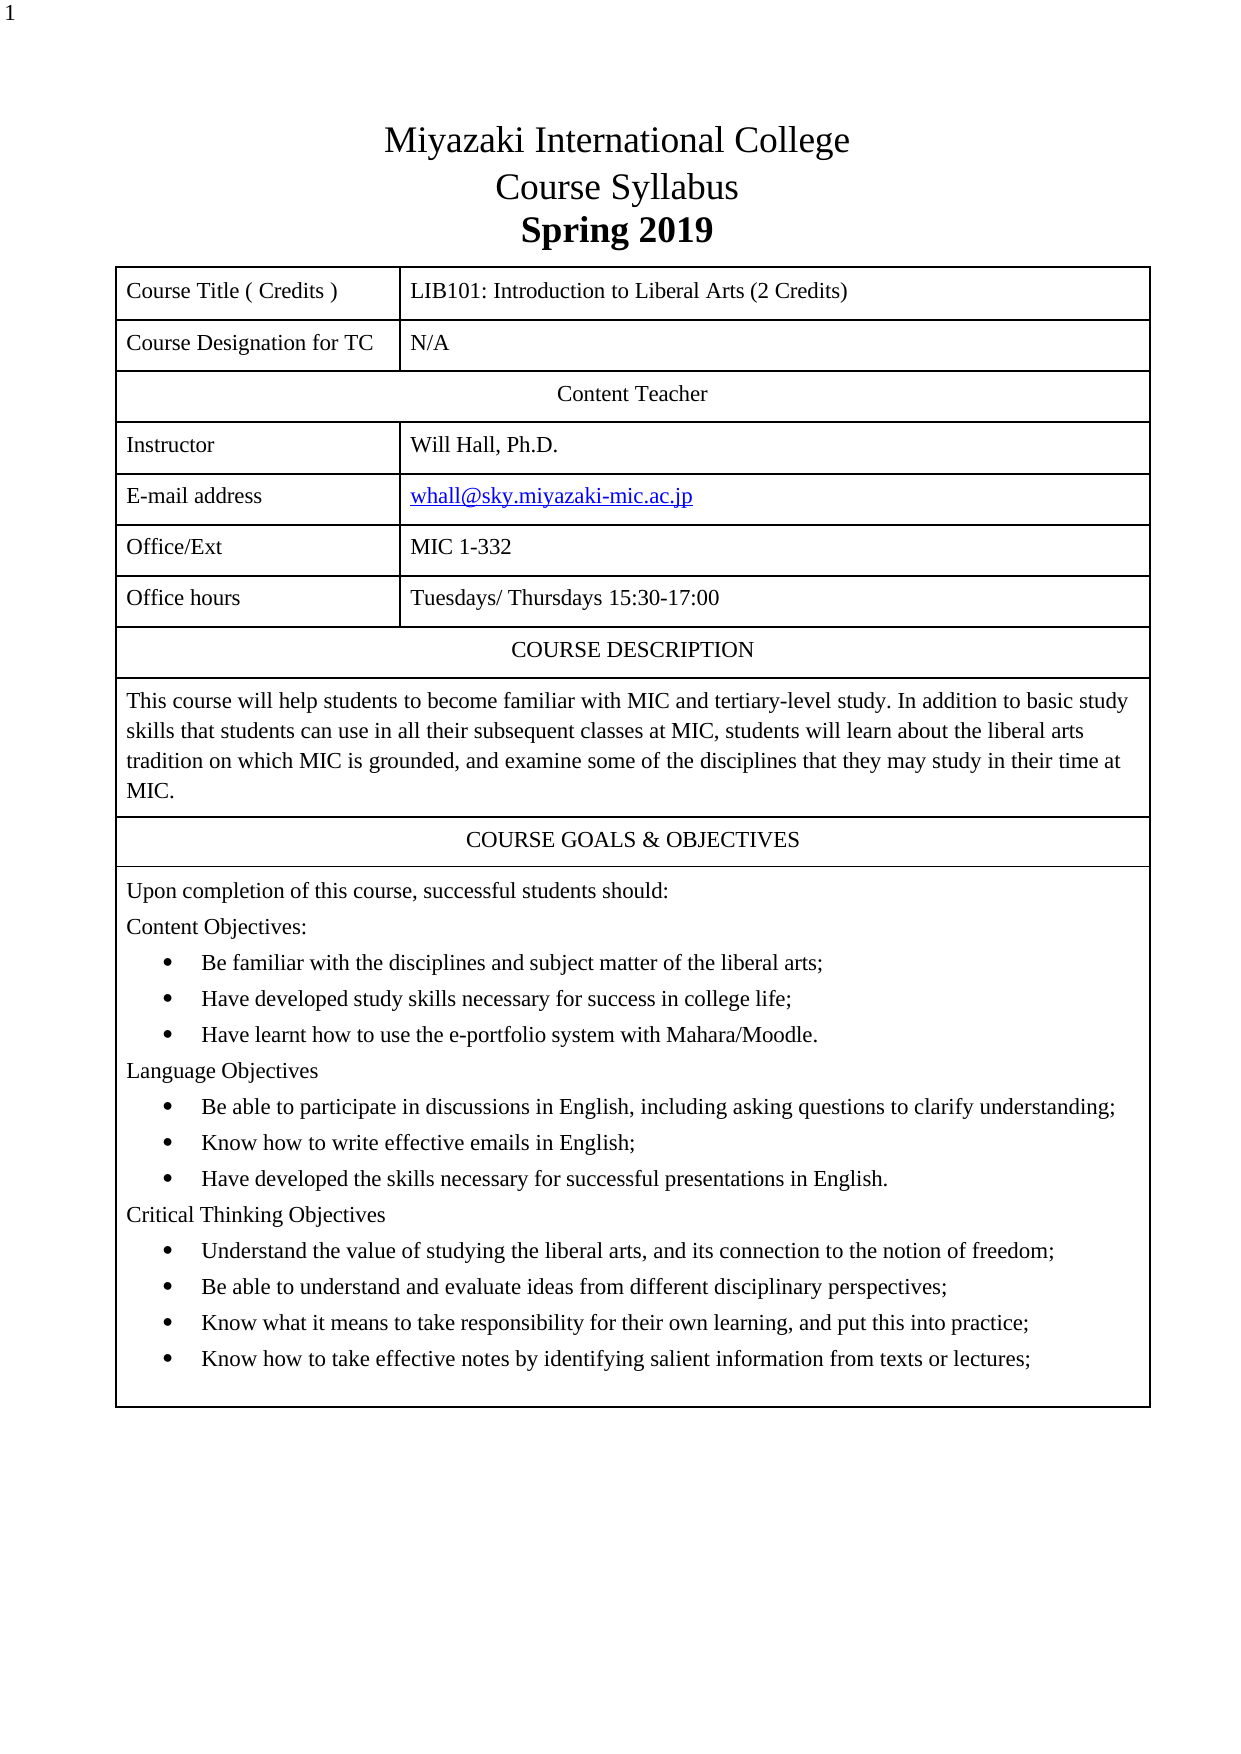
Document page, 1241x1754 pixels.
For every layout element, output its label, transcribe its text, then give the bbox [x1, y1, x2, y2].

table_cell Will Hall, Ph.D. [401, 423, 1149, 472]
table_cell COURSE DESCRIPTION [117, 628, 1149, 677]
table_cell COURSE GOALS & OBJECTIVES [117, 818, 1149, 866]
table_cell N/A [401, 321, 1149, 370]
table_cell whall@sky.miyazaki-mic.ac.jp [401, 475, 1149, 523]
text Miyazaki International College [106, 117, 1128, 160]
table_cell Office hours [117, 577, 399, 626]
table_cell E-mail address [117, 475, 399, 523]
text Course Syllabus [106, 164, 1128, 208]
table_cell Course Designation for TC [117, 321, 399, 370]
table_cell Instructor [117, 423, 399, 472]
table_cell MIC 1-332 [401, 526, 1149, 575]
table_cell Upon completion of this course, successful students should: Content Objectives: Be familiar with the disciplines and subject matter of the liberal arts; Have developed study skills necessary for success in college life; Have learnt how to use the e-portfolio system with Mahara/Moodle. Language Objectives Be able to participate in discussions in English, including asking questions to clarify understanding; Know how to write effective emails in English; Have developed the skills necessary for successful presentations in English. Critical Thinking Objectives Understand the value of studying the liberal arts, and its connection to the notion of freedom; Be able to understand and evaluate ideas from different disciplinary perspectives; Know what it means to take responsibility for their own learning, and put this into practice; Know how to take effective notes by identifying salient information from texts or lectures; [117, 867, 1149, 1406]
table_header LIB101: Introduction to Liberal Arts (2 Credits) [401, 268, 1149, 319]
table_cell Tuesdays/ Thursdays 15:30-17:00 [401, 577, 1149, 626]
table_cell Office/Ext [117, 526, 399, 575]
table_header Course Title ( Credits ) [117, 268, 399, 319]
text Spring 2019 [106, 208, 1128, 251]
table_cell This course will help students to become familiar with MIC and tertiary-level study. In addition to basic study skills that students can use in all their subsequent classes at MIC, students will learn about the liberal arts tradition on which MIC is grounded, and examine some of the disciplines that they may study in their time at MIC. [117, 679, 1149, 816]
table_cell Content Teacher [117, 372, 1149, 421]
